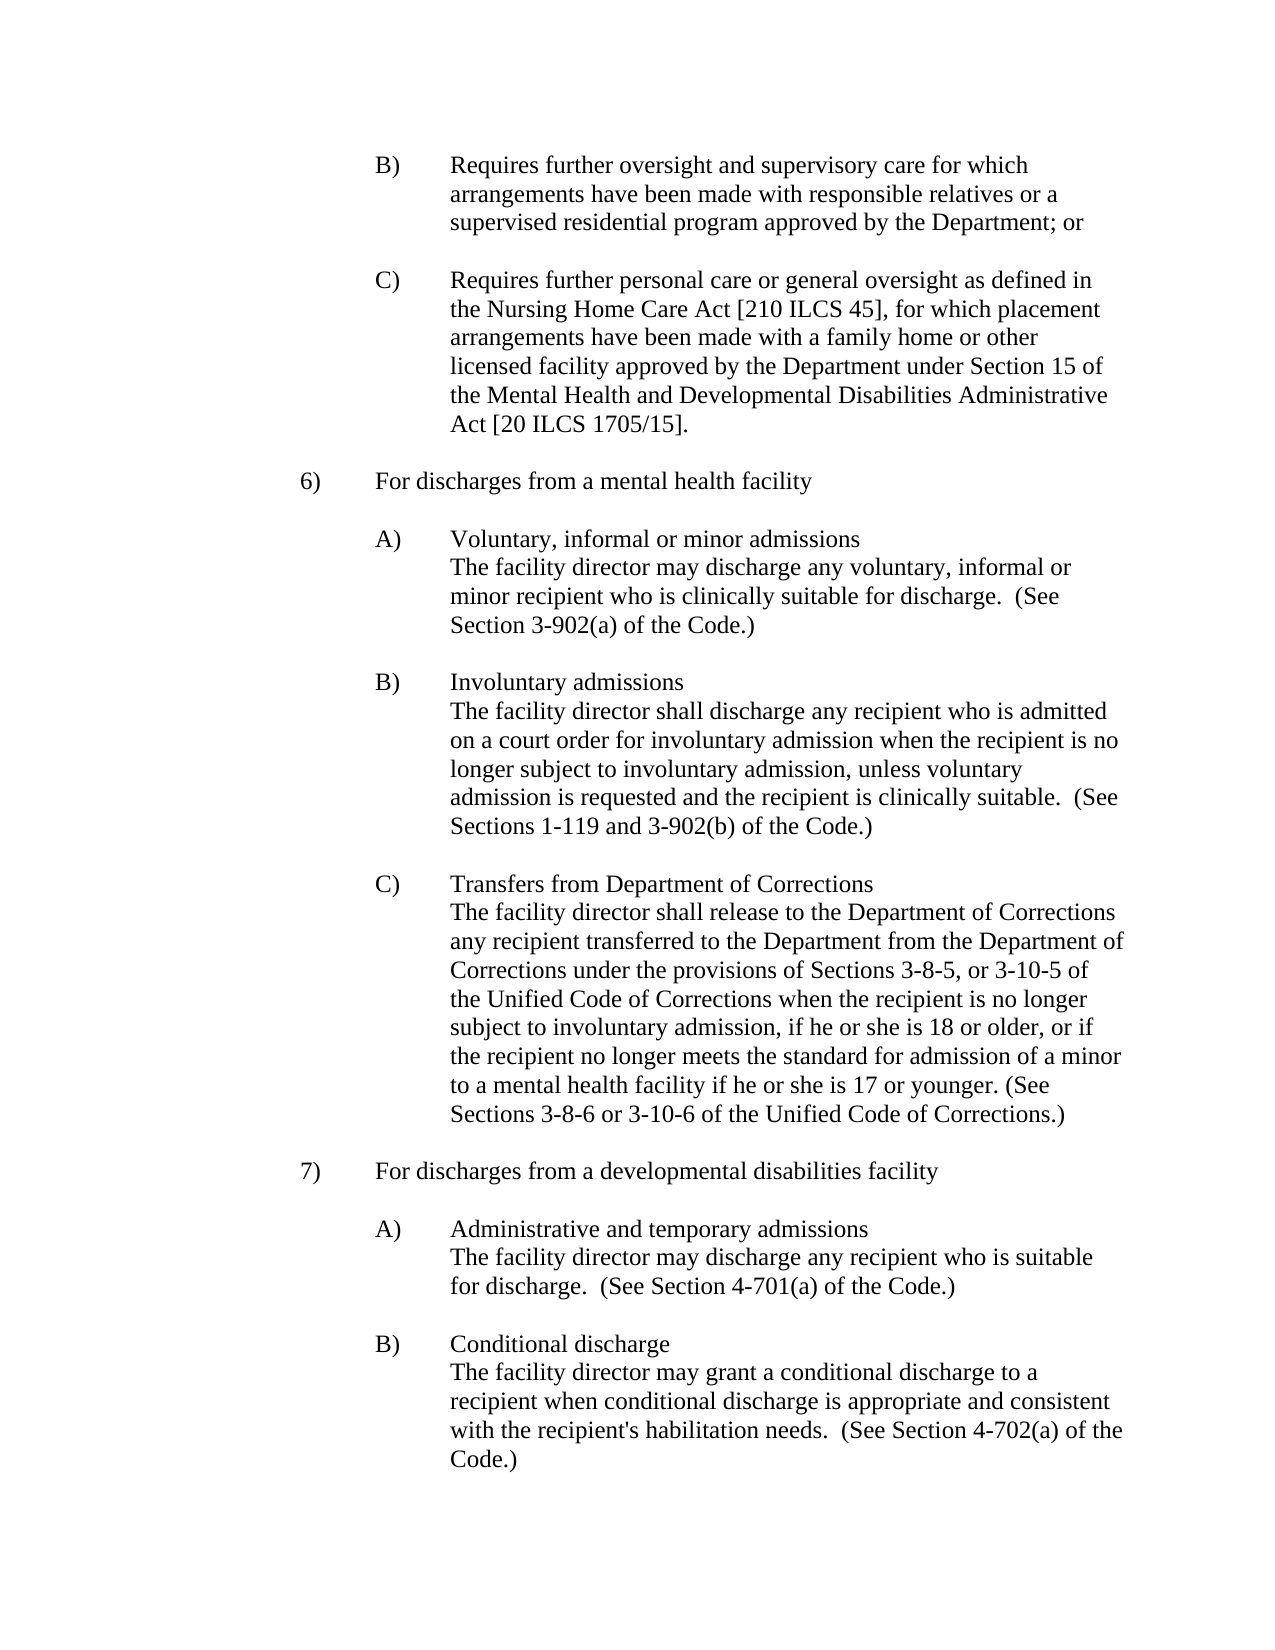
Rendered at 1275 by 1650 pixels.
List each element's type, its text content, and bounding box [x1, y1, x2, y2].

text B) Involuntary admissions [375, 667, 1125, 696]
text B) Requires further oversight and supervisory care for which arrangements have been made with responsible relatives or a supervised residential program approved by the Department; or [375, 150, 1125, 236]
text 6) For discharges from a mental health facility [300, 466, 1125, 495]
text C) Requires further personal care or general oversight as defined in the Nursing Home Care Act [210 ILCS 45], for which placement arrangements have been made with a family home or other licensed facility approved by the Department under Section 15 of the Mental Health and Developmental Disabilities Administrative Act [20 ILCS 1705/15]. [375, 265, 1125, 437]
text A) Administrative and temporary admissions [375, 1214, 1125, 1242]
text The facility director shall discharge any recipient who is admitted on a court order for involuntary admission when the recipient is no longer subject to involuntary admission, unless voluntary admission is requested and the recipient is clinically suitable. (See Sections 1-119 and 3-902(b) of the Code.) [450, 696, 1125, 840]
text B) Conditional discharge [375, 1329, 1125, 1357]
text C) Transfers from Department of Corrections [375, 869, 1125, 897]
text The facility director shall release to the Department of Corrections any recipient transferred to the Department from the Department of Corrections under the provisions of Sections 3-8-5, or 3-10-5 of the Unified Code of Corrections when the recipient is no longer subject to involuntary admission, if he or she is 18 or older, or if the recipient no longer meets the standard for admission of a minor to a mental health facility if he or she is 17 or younger. (See Sections 3-8-6 or 3-10-6 of the Unified Code of Corrections.) [450, 897, 1125, 1127]
text A) Voluntary, informal or minor admissions [375, 524, 1125, 552]
text The facility director may grant a conditional discharge to a recipient when conditional discharge is appropriate and consistent with the recipient's habilitation needs. (See Section 4-702(a) of the Code.) [450, 1357, 1125, 1472]
text 7) For discharges from a developmental disabilities facility [300, 1156, 1125, 1185]
text The facility director may discharge any voluntary, informal or minor recipient who is clinically suitable for discharge. (See Section 3-902(a) of the Code.) [450, 552, 1125, 639]
text The facility director may discharge any recipient who is suitable for discharge. (See Section 4-701(a) of the Code.) [450, 1242, 1125, 1300]
